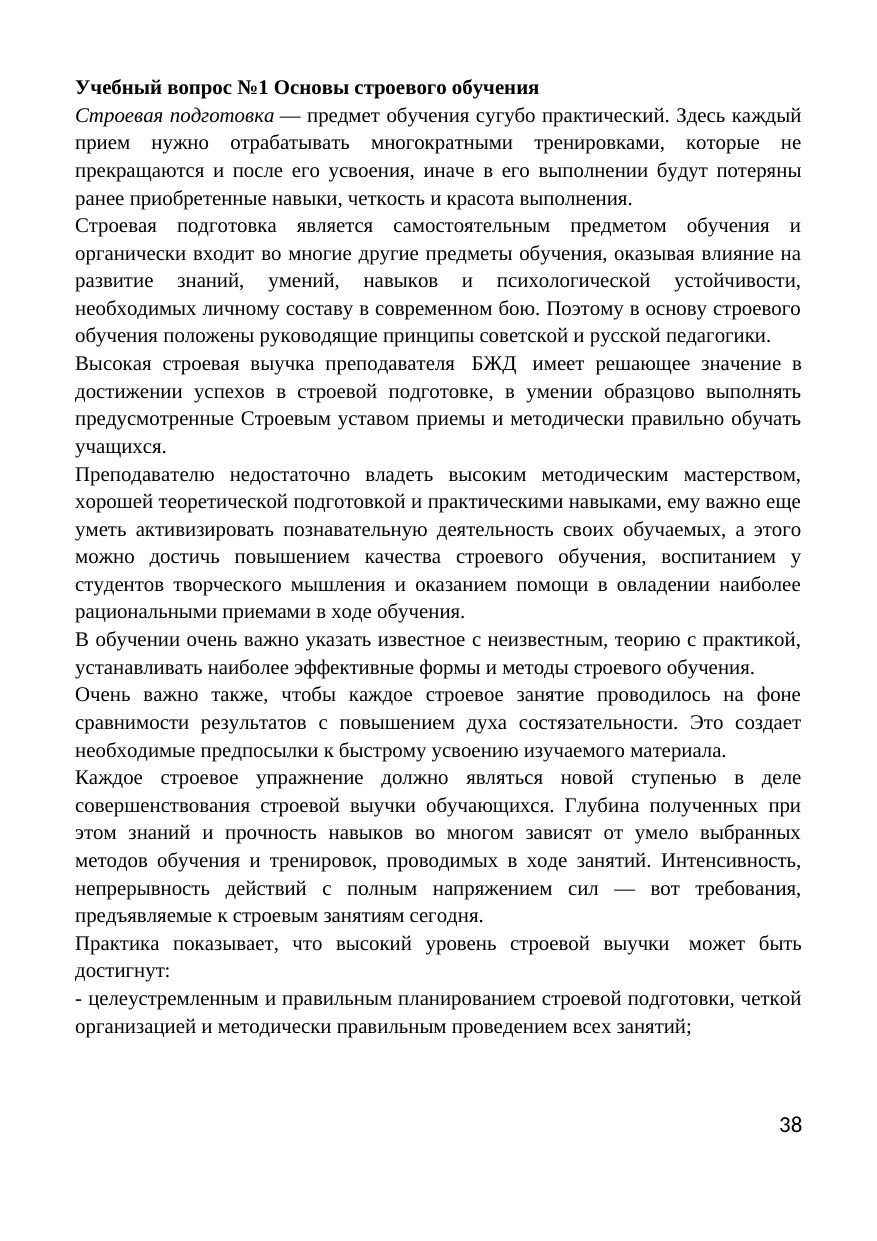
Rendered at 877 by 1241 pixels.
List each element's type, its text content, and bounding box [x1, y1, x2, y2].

text В обучении очень важно указать известное с неизвестным, теорию с практикой, устанавливать наиболее эффективные формы и методы строевого обучения. [75, 627, 802, 679]
text Строевая подготовка — предмет обучения сугубо практический. Здесь каждый прием нужно отрабатывать многократными тренировками, которые не прекращаются и после его усвоения, иначе в его выполнении будут потеряны ранее приобретенные навыки, четкость и красота выполнения. [75, 103, 802, 209]
text - целеустремленным и правильным планированием строевой подготовки, четкой организацией и методически правильным проведением всех занятий; [75, 986, 802, 1038]
text Практика показывает, что высокий уровень строевой выучки может быть достигнут: [75, 931, 802, 982]
text Очень важно также, чтобы каждое строевое занятие проводилось на фоне сравнимости результатов с повышением духа состязательности. Это создает необходимые предпосылки к быстрому усвоению изучаемого материала. [75, 682, 802, 762]
text Учебный вопрос №1 Основы строевого обучения [75, 75, 802, 99]
text Каждое строевое упражнение должно являться новой ступенью в деле совершенствования строевой выучки обучающихся. Глубина полученных при этом знаний и прочность навыков во многом зависят от умело выбранных методов обучения и тренировок, проводимых в ходе занятий. Интенсивность, непрерывность действий с полным напряжением сил — вот требования, предъявляемые к строевым занятиям сегодня. [75, 765, 802, 927]
text Высокая строевая выучка преподавателя БЖД имеет решающее значение в достижении успехов в строевой подготовке, в умении образцово выполнять предусмотренные Строевым уставом приемы и методически правильно обучать учащихся. [75, 351, 802, 458]
text Строевая подготовка является самостоятельным предметом обучения и органически входит во многие другие предметы обучения, оказывая влияние на развитие знаний, умений, навыков и психологической устойчивости, необходимых личному составу в современном бою. Поэтому в основу строевого обучения положены руководящие принципы советской и русской педагогики. [75, 213, 802, 347]
text Преподавателю недостаточно владеть высоким методическим мастерством, хорошей теоретической подготовкой и практическими навыками, ему важно еще уметь активизировать познавательную деятельность своих обучаемых, а этого можно достичь повышением качества строевого обучения, воспитанием у студентов творческого мышления и оказанием помощи в овладении наиболее рациональными приемами в ходе обучения. [75, 461, 802, 623]
